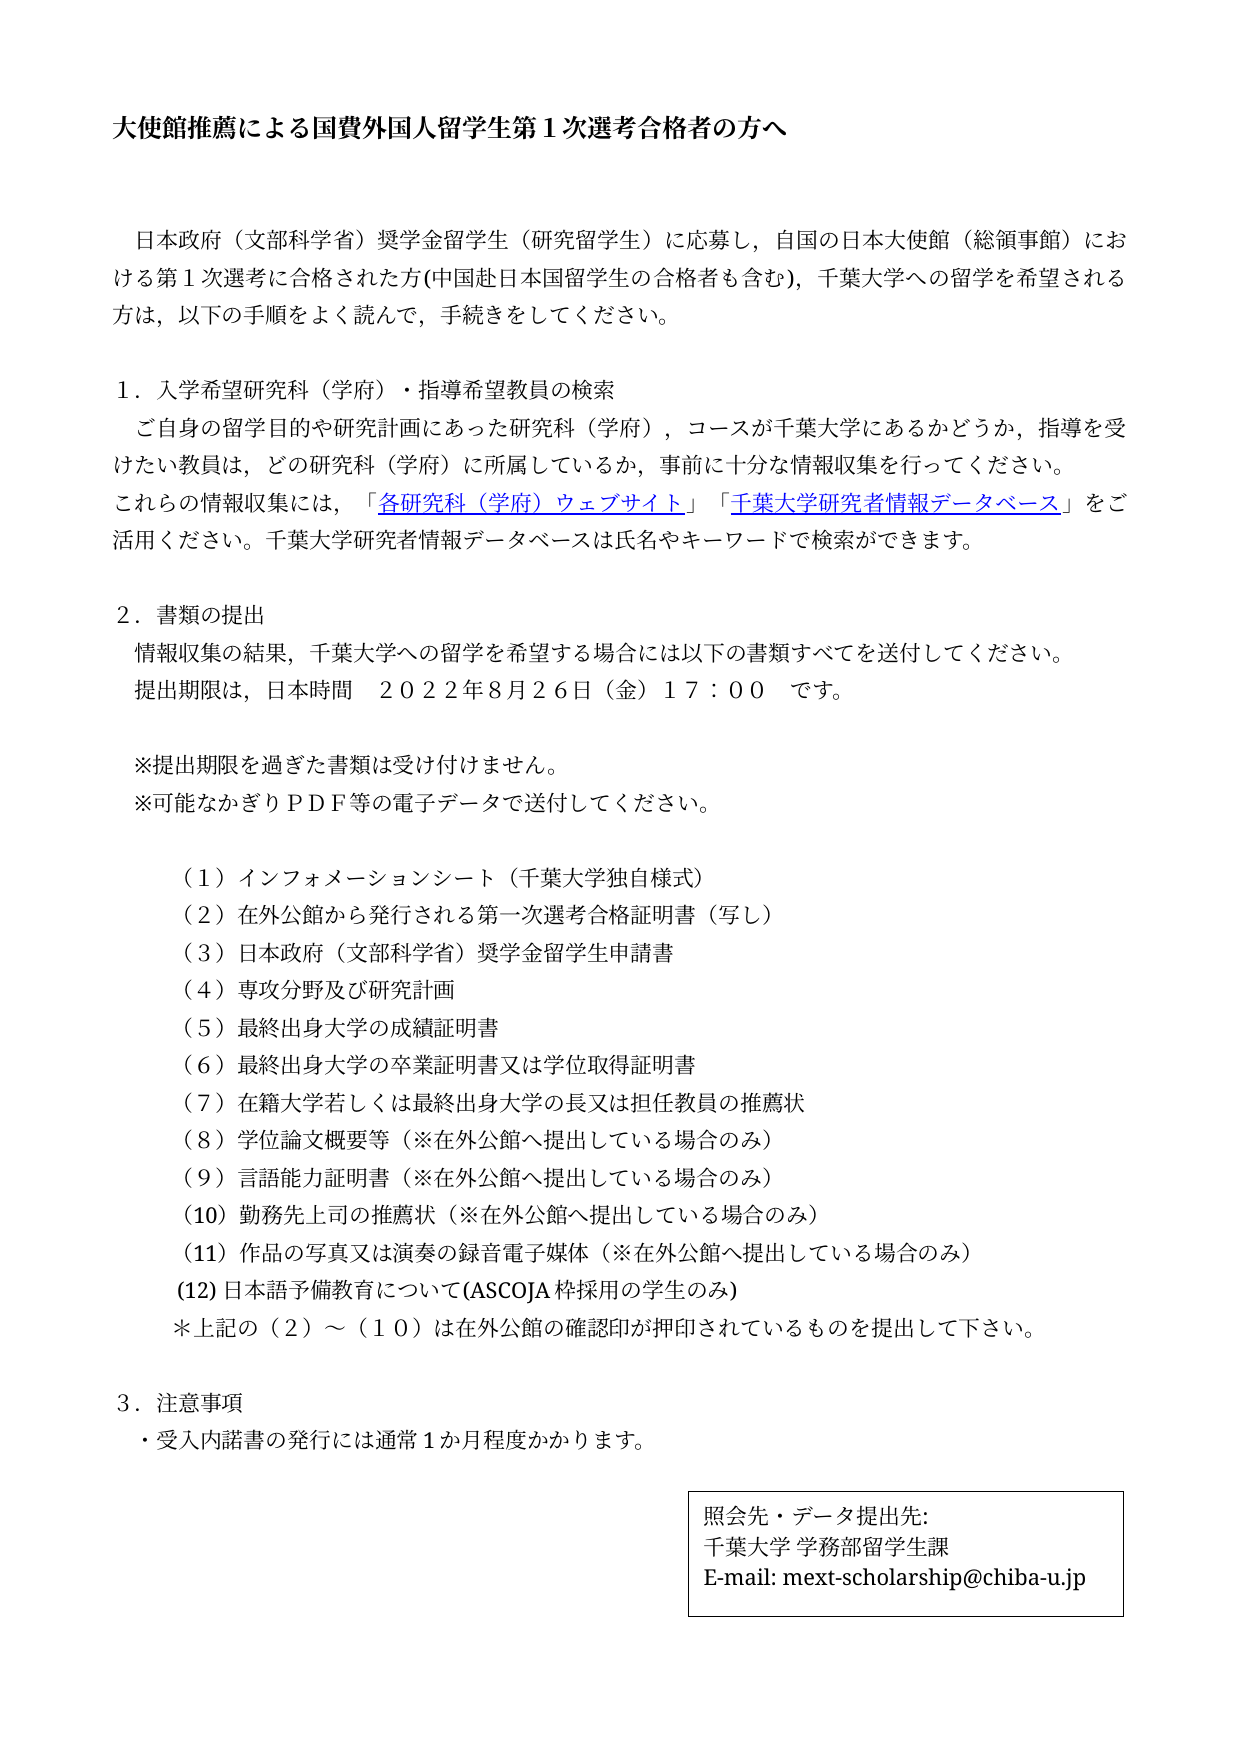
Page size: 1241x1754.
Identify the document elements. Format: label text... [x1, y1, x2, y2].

text （５）最終出身大学の成績証明書 [171, 1008, 1128, 1046]
text 大使館推薦による国費外国人留学生第１次選考合格者の方へ [112, 108, 1128, 146]
text ・受入内諾書の発行には通常1か月程度かかります。 [112, 1421, 1128, 1458]
text 日本政府（文部科学省）奨学金留学生（研究留学生）に応募し，自国の日本大使館（総領事館）における第１次選考に合格された方(中国赴日本国留学生の合格者も含む)，千葉大学への留学を希望される方は，以下の手順をよく読んで，手続きをしてください。 [112, 221, 1128, 333]
text （２）在外公館から発行される第一次選考合格証明書（写し） [171, 896, 1128, 933]
text （10）勤務先上司の推薦状（※在外公館へ提出している場合のみ） [171, 1196, 1128, 1233]
text （４）専攻分野及び研究計画 [171, 971, 1128, 1008]
text （３）日本政府（文部科学省）奨学金留学生申請書 [171, 933, 1128, 971]
text 情報収集の結果，千葉大学への留学を希望する場合には以下の書類すべてを送付してください。 [112, 633, 1128, 671]
text （６）最終出身大学の卒業証明書又は学位取得証明書 [171, 1046, 1128, 1083]
text ３．注意事項 [112, 1383, 1128, 1421]
text ２．書類の提出 [112, 596, 1128, 633]
text （９）言語能力証明書（※在外公館へ提出している場合のみ） [171, 1158, 1128, 1196]
text ※提出期限を過ぎた書類は受け付けません。 [112, 746, 1128, 783]
text (12) 日本語予備教育について(ASCOJA枠採用の学生のみ) [171, 1271, 1128, 1308]
text （１）インフォメーションシート（千葉大学独自様式） [171, 858, 1128, 896]
text １．入学希望研究科（学府）・指導希望教員の検索 [112, 371, 1128, 408]
text ご自身の留学目的や研究計画にあった研究科（学府），コースが千葉大学にあるかどうか，指導を受けたい教員は，どの研究科（学府）に所属しているか，事前に十分な情報収集を行ってください。 [112, 408, 1128, 483]
text これらの情報収集には，「各研究科（学府）ウェブサイト」「千葉大学研究者情報データベース」をご活用ください。千葉大学研究者情報データベースは氏名やキーワードで検索ができます。 [112, 483, 1128, 558]
text ※可能なかぎりＰＤＦ等の電子データで送付してください。 [112, 783, 1128, 821]
text ＊上記の（２）～（１０）は在外公館の確認印が押印されているものを提出して下さい。 [171, 1308, 1128, 1346]
text 提出期限は，日本時間 ２０２２年８月２６日（金）１７：００ です。 [112, 671, 1128, 708]
text （７）在籍大学若しくは最終出身大学の長又は担任教員の推薦状 [171, 1083, 1128, 1121]
text （８）学位論文概要等（※在外公館へ提出している場合のみ） [171, 1121, 1128, 1158]
text （11）作品の写真又は演奏の録音電子媒体（※在外公館へ提出している場合のみ） [171, 1233, 1128, 1271]
